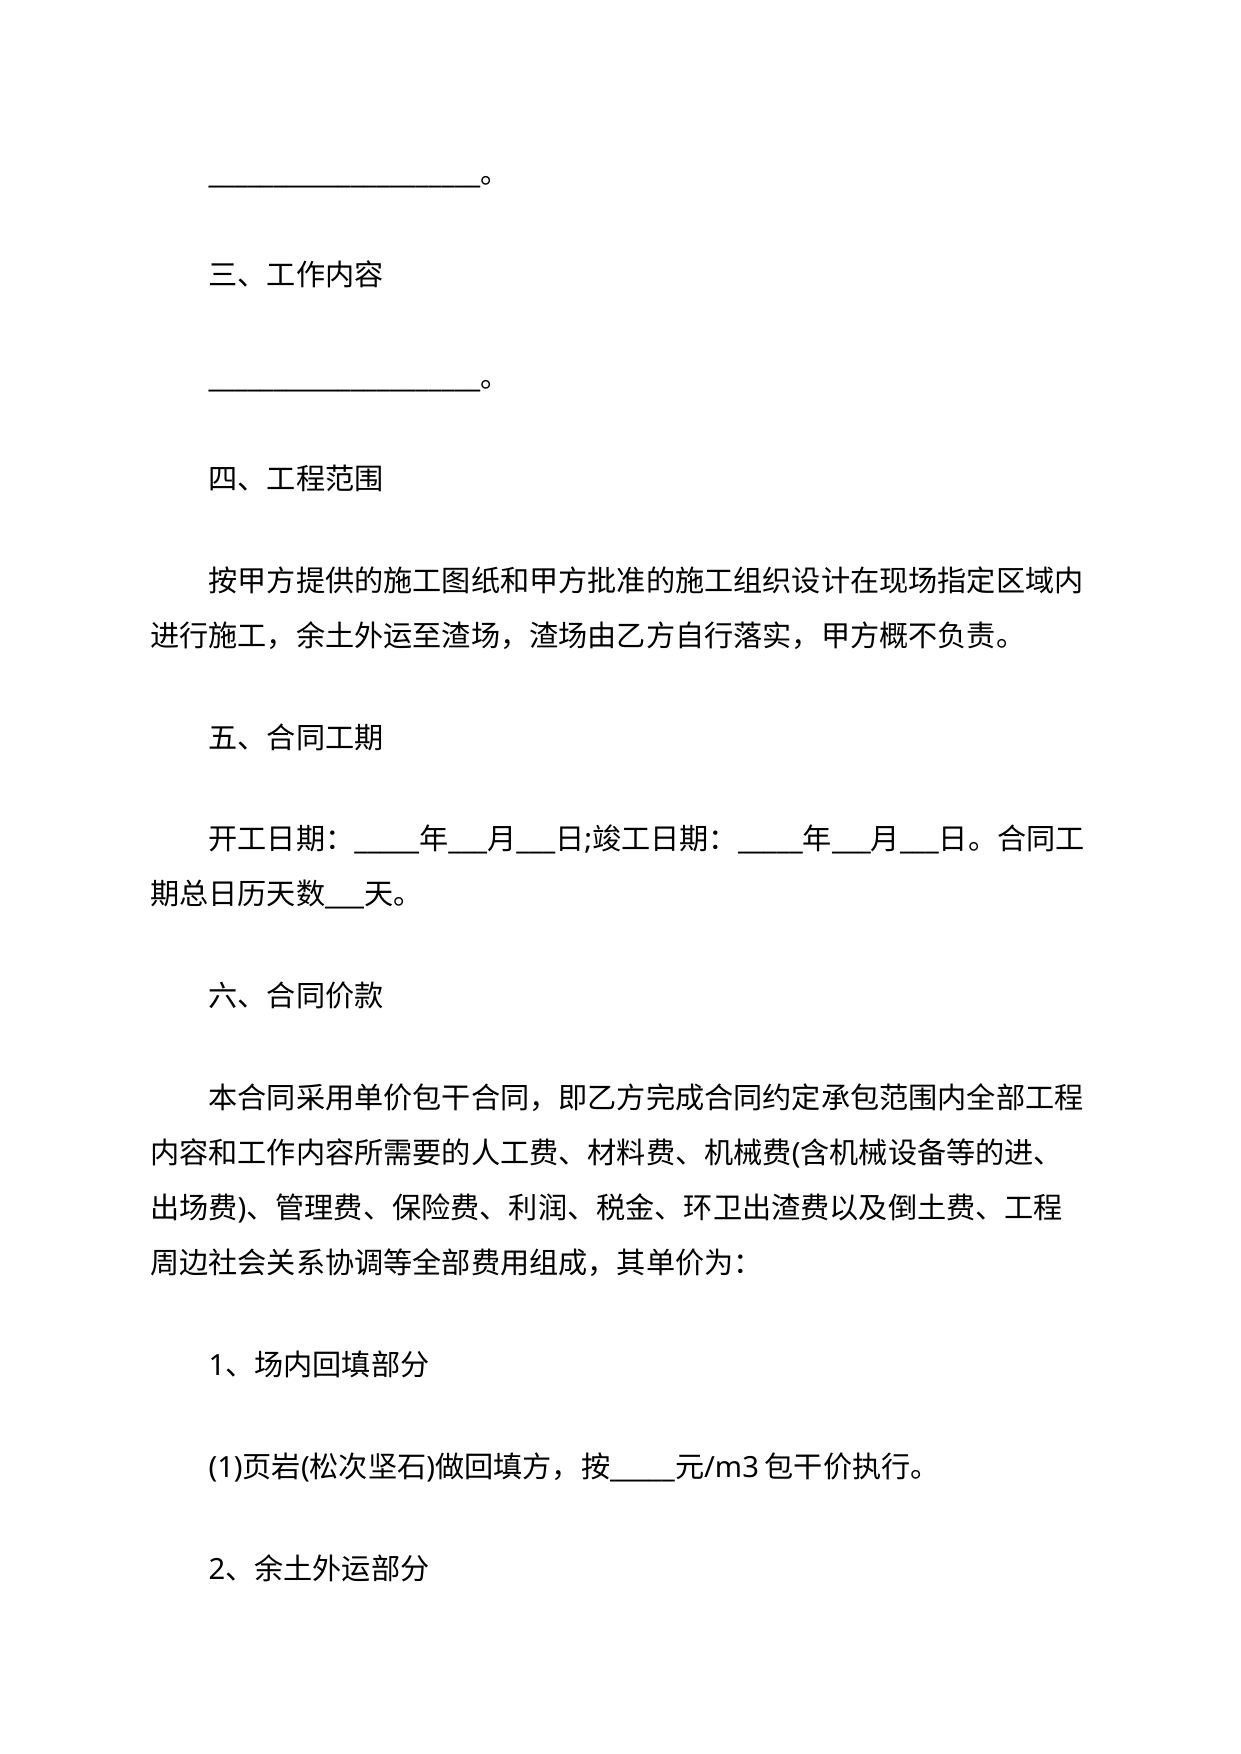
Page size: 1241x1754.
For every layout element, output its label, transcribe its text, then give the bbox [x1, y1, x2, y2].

text 1、场内回填部分 [150, 1341, 1090, 1384]
text 按甲方提供的施工图纸和甲方批准的施工组织设计在现场指定区域内进行施工，余土外运至渣场，渣场由乙方自行落实，甲方概不负责。 [150, 557, 1090, 655]
text 开工日期：_____年___月___日;竣工日期：_____年___月___日。合同工期总日历天数___天。 [150, 816, 1090, 913]
text _____________________。 [150, 354, 1090, 396]
text 三、工作内容 [150, 252, 1090, 294]
text (1)页岩(松次坚石)做回填方，按_____元/m3包干价执行。 [150, 1443, 1090, 1486]
text 四、工程范围 [150, 456, 1090, 498]
text 2、余土外运部分 [150, 1545, 1090, 1588]
text _____________________。 [150, 150, 1090, 192]
text 六、合同价款 [150, 973, 1090, 1015]
text 本合同采用单价包干合同，即乙方完成合同约定承包范围内全部工程内容和工作内容所需要的人工费、材料费、机械费(含机械设备等的进、出场费)、管理费、保险费、利润、税金、环卫出渣费以及倒土费、工程周边社会关系协调等全部费用组成，其单价为： [150, 1075, 1090, 1282]
text 五、合同工期 [150, 714, 1090, 756]
